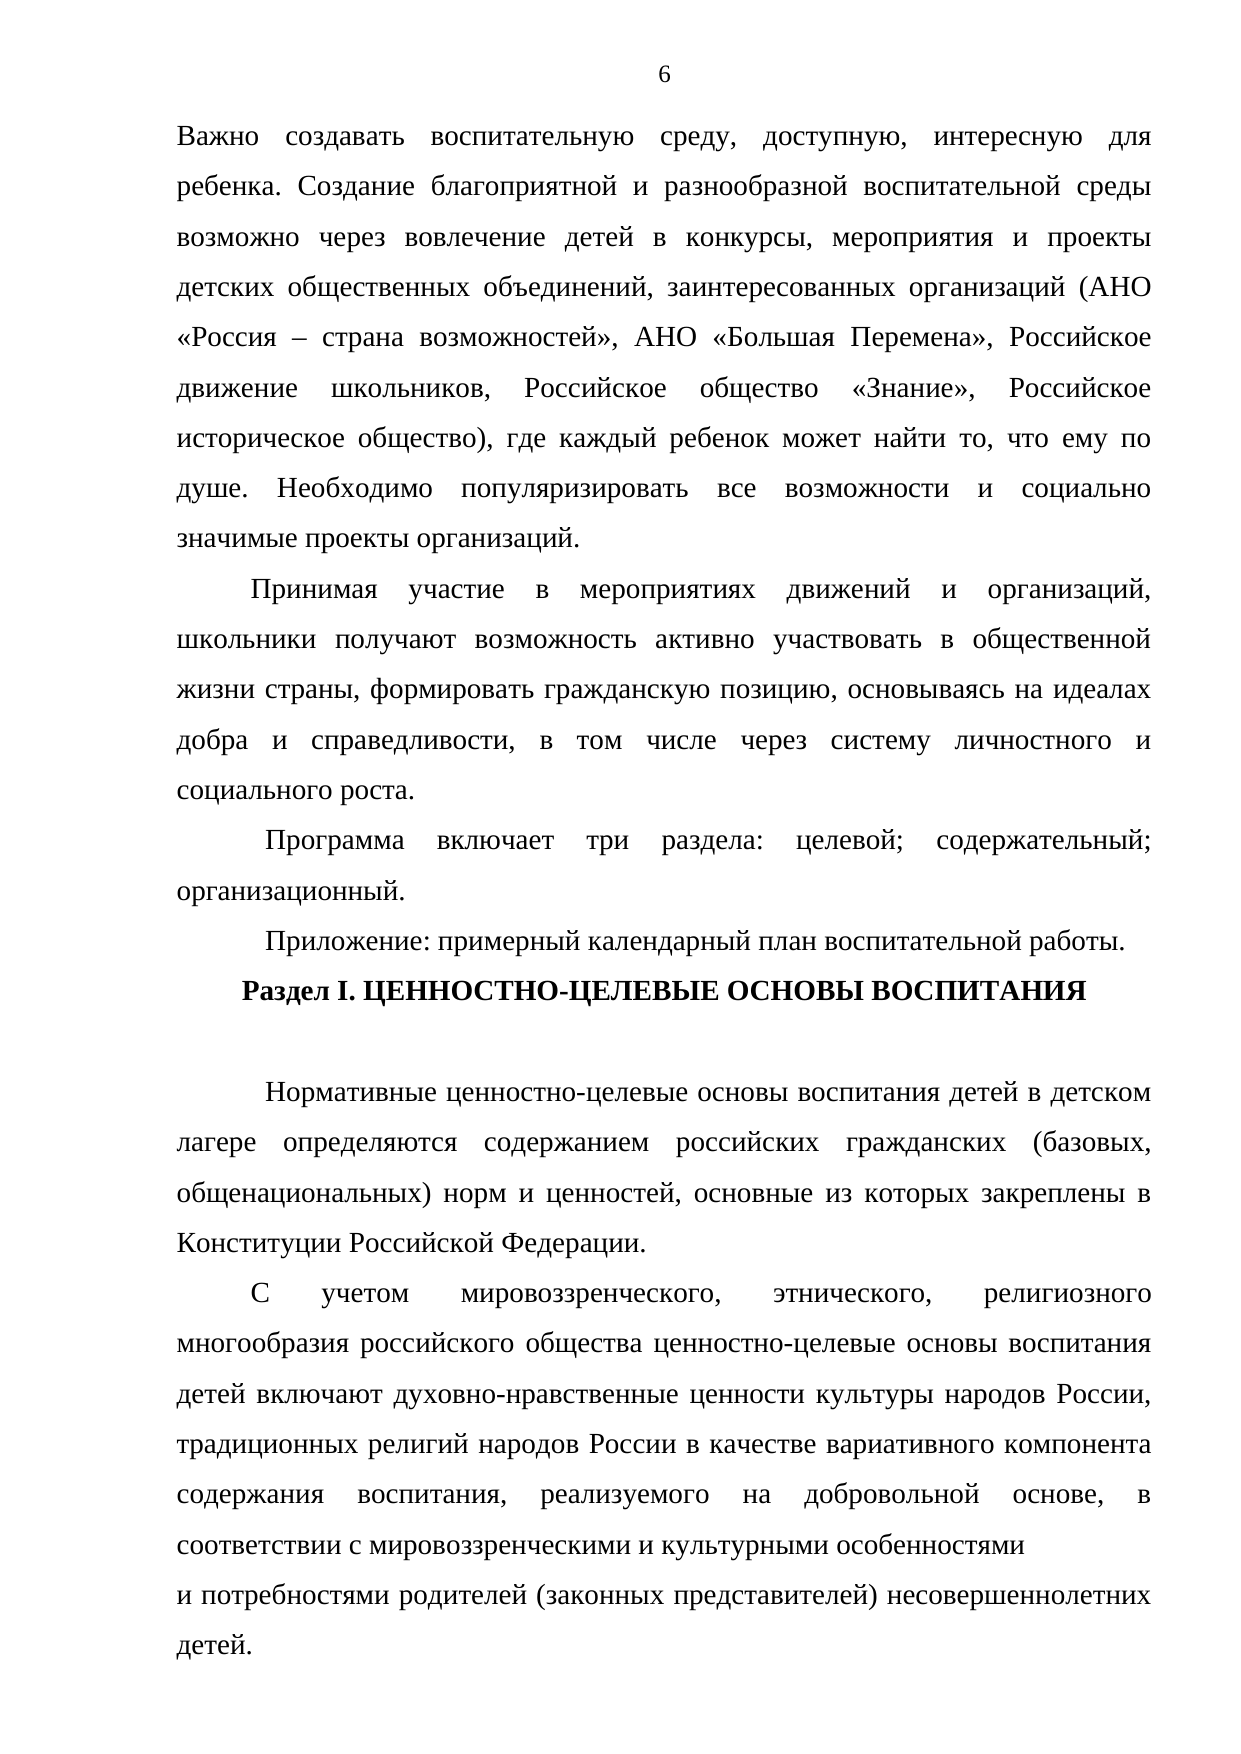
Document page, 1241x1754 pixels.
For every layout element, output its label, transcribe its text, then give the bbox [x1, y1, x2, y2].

text Принимая участие в мероприятиях движений и организаций, школьники получают возможность активно участвовать в общественной жизни страны, формировать гражданскую позицию, основываясь на идеалах добра и справедливости, в том числе через систему личностного и социального роста. [176, 571, 1152, 806]
text Нормативные ценностно-целевые основы воспитания детей в детском лагере определяются содержанием российских гражданских (базовых, общенациональных) норм и ценностей, основные из которых закреплены в Конституции Российской Федерации. [176, 1074, 1152, 1258]
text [176, 118, 1152, 554]
text С учетом мировоззренческого, этнического, религиозного многообразия российского общества ценностно-целевые основы воспитания детей включают духовно-нравственные ценности культуры народов России, традиционных религий народов России в качестве вариативного компонента содержания воспитания, реализуемого на добровольной основе, в соответствии с мировоззренческими и культурными особенностями и потребностями родителей (законных представителей) несовершеннолетних детей. [176, 1275, 1152, 1661]
text Программа включает три раздела: целевой; содержательный; организационный. [176, 822, 1152, 906]
text Приложение: примерный календарный план воспитательной работы. [176, 923, 1152, 957]
text Раздел I. ЦЕННОСТНО-ЦЕЛЕВЫЕ ОСНОВЫ ВОСПИТАНИЯ [176, 973, 1152, 1007]
